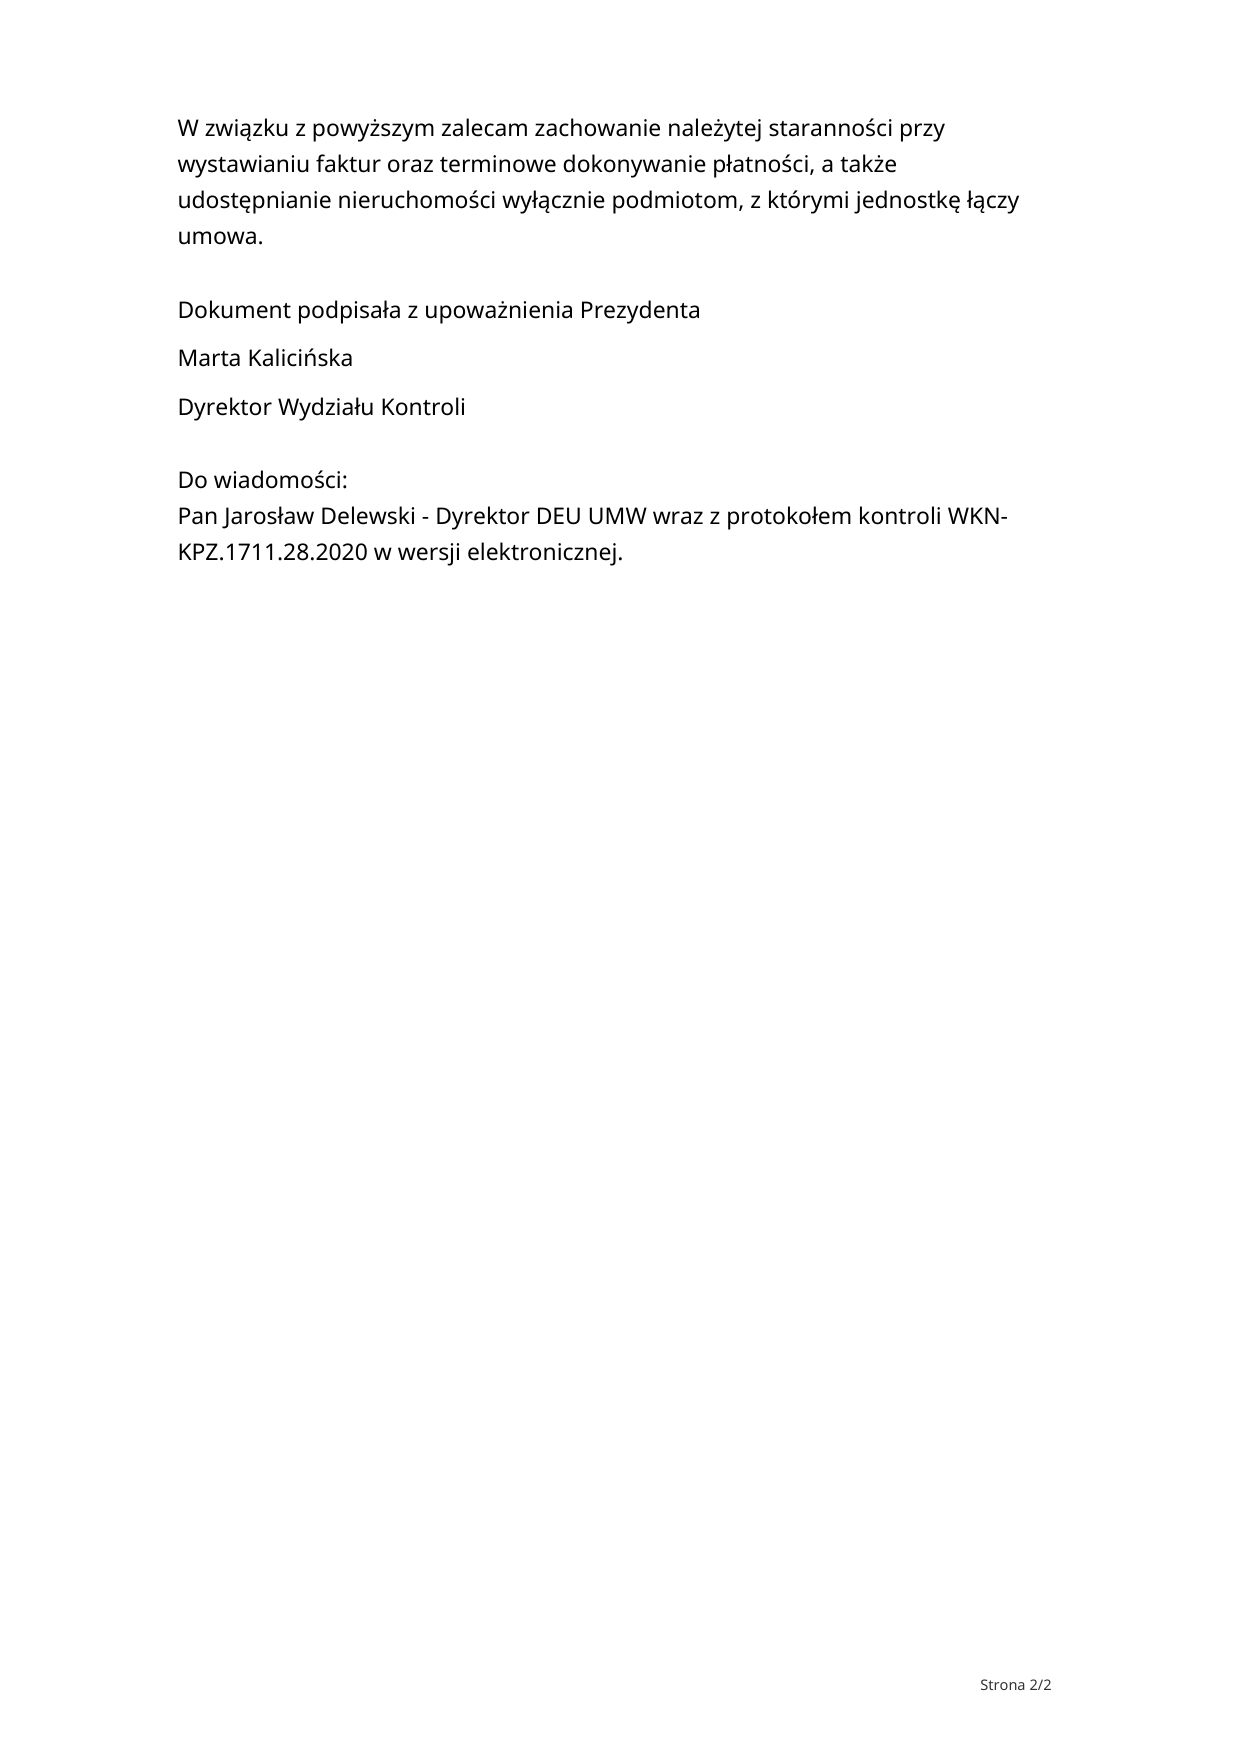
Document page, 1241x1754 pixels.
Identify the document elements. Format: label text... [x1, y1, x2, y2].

text Dyrektor Wydziału Kontroli [177, 391, 1051, 422]
text Do wiadomości: [177, 464, 1051, 495]
text W związku z powyższym zalecam zachowanie należytej staranności przy wystawianiu faktur oraz terminowe dokonywanie płatności, a także udostępnianie nieruchomości wyłącznie podmiotom, z którymi jednostkę łączy umowa. [177, 112, 1051, 251]
text Dokument podpisała z upoważnienia Prezydenta [177, 294, 1051, 325]
text Marta Kalicińska [177, 342, 1051, 373]
text Pan Jarosław Delewski - Dyrektor DEU UMW wraz z protokołem kontroli WKN-KPZ.1711.28.2020 w wersji elektronicznej. [177, 500, 1051, 567]
